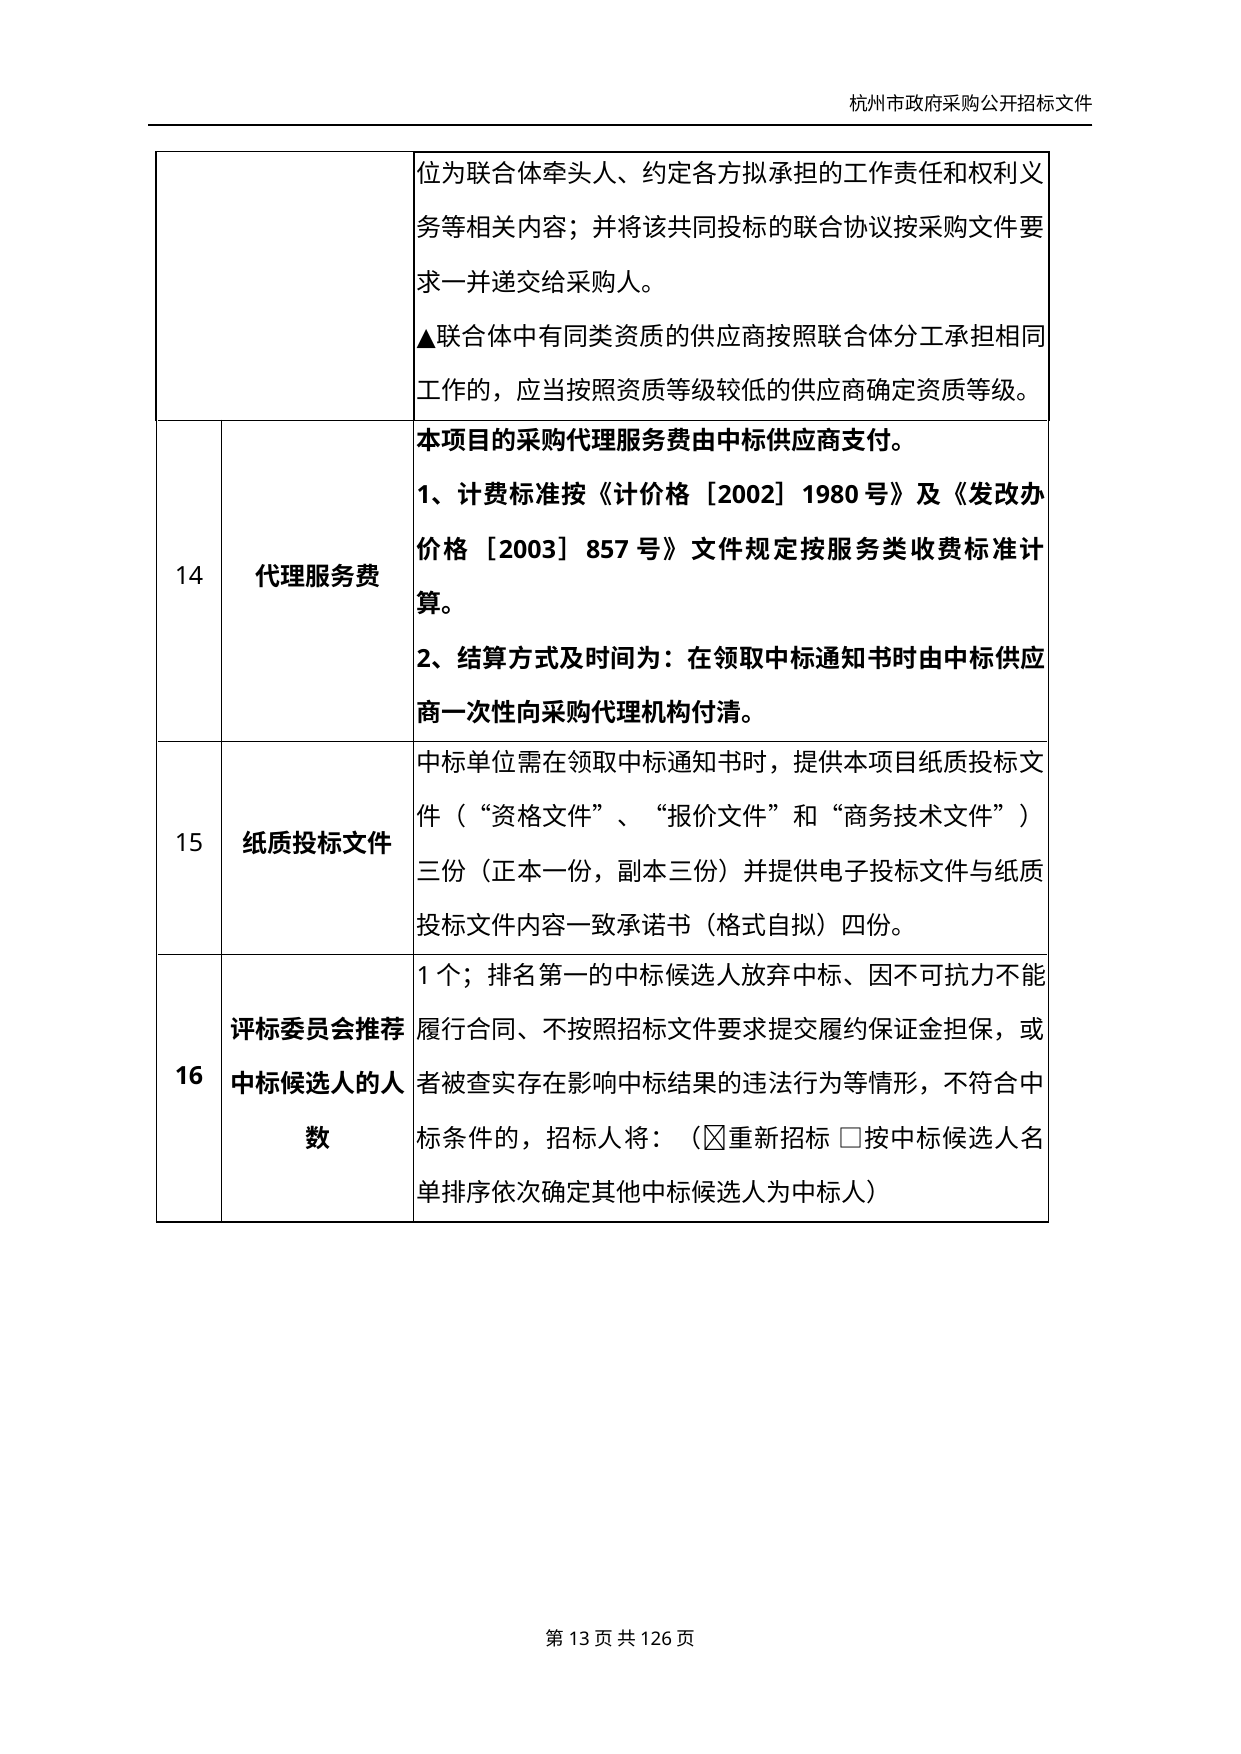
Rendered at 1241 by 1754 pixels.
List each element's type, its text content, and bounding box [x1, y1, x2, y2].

table_cell 纸质投标文件 [222, 742, 413, 954]
table_cell 评标委员会推荐中标候选人的人数 [222, 955, 413, 1221]
table_cell 16 [157, 955, 221, 1221]
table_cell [415, 153, 1048, 419]
table_cell 15 [157, 742, 221, 954]
table_cell 14 [157, 421, 221, 741]
table_cell 1个；排名第一的中标候选人放弃中标、因不可抗力不能履行合同、不按照招标文件要求提交履约保证金担保，或者被查实存在影响中标结果的违法行为等情形，不符合中标条件的，招标人将：（重新招标 □按中标候选人名单排序依次确定其他中标候选人为中标人） [414, 954, 1048, 1221]
table_cell 代理服务费 [222, 421, 413, 741]
table_cell 中标单位需在领取中标通知书时，提供本项目纸质投标文件（“资格文件”、“报价文件”和“商务技术文件”）三份（正本一份，副本三份）并提供电子投标文件与纸质投标文件内容一致承诺书（格式自拟）四份。 [414, 741, 1048, 954]
table_cell 本项目的采购代理服务费由中标供应商支付。 1、计费标准按《计价格［2002］1980号》及《发改办价格［2003］857号》文件规定按服务类收费标准计算。 2、结算方式及时间为：在领取中标通知书时由中标供应商一次性向采购代理机构付清。 [414, 420, 1048, 741]
